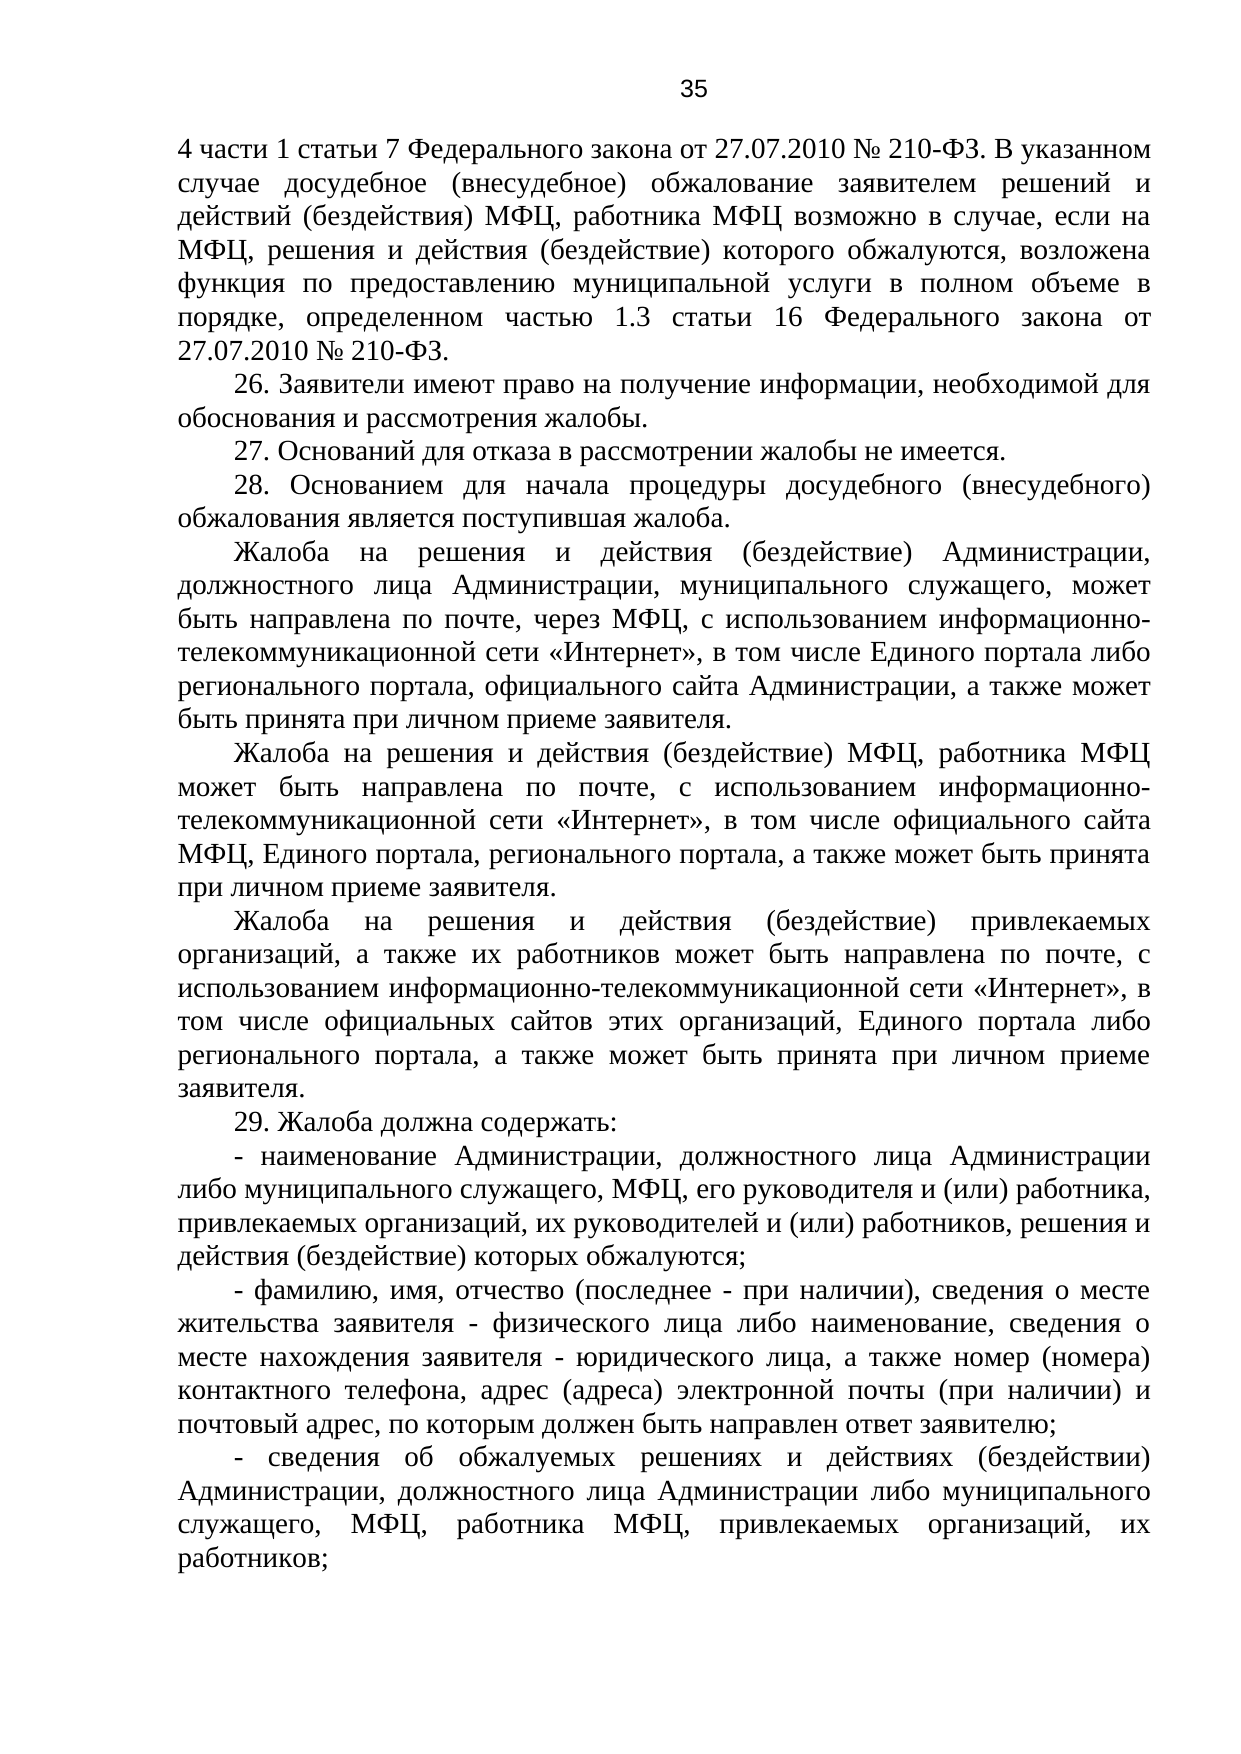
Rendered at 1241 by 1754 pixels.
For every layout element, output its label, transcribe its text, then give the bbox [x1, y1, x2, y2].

text Жалоба на решения и действия (бездействие) привлекаемых организаций, а также их работников может быть направлена по почте, с использованием информационно-телекоммуникационной сети «Интернет», в том числе официальных сайтов этих организаций, Единого портала либо регионального портала, а также может быть принята при личном приеме заявителя. [177, 903, 1152, 1104]
text - сведения об обжалуемых решениях и действиях (бездействии) Администрации, должностного лица Администрации либо муниципального служащего, МФЦ, работника МФЦ, привлекаемых организаций, их работников; [177, 1439, 1152, 1574]
text 29. Жалоба должна содержать: [177, 1104, 1152, 1138]
text - фамилию, имя, отчество (последнее - при наличии), сведения о месте жительства заявителя - физического лица либо наименование, сведения о месте нахождения заявителя - юридического лица, а также номер (номера) контактного телефона, адрес (адреса) электронной почты (при наличии) и почтовый адрес, по которым должен быть направлен ответ заявителю; [177, 1272, 1152, 1439]
text 27. Оснований для отказа в рассмотрении жалобы не имеется. [177, 433, 1152, 467]
text Жалоба на решения и действия (бездействие) МФЦ, работника МФЦ может быть направлена по почте, с использованием информационно-телекоммуникационной сети «Интернет», в том числе официального сайта МФЦ, Единого портала, регионального портала, а также может быть принята при личном приеме заявителя. [177, 735, 1152, 903]
text - наименование Администрации, должностного лица Администрации либо муниципального служащего, МФЦ, его руководителя и (или) работника, привлекаемых организаций, их руководителей и (или) работников, решения и действия (бездействие) которых обжалуются; [177, 1138, 1152, 1272]
text 26. Заявители имеют право на получение информации, необходимой для обоснования и рассмотрения жалобы. [177, 366, 1152, 433]
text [177, 131, 1152, 366]
text 28. Основанием для начала процедуры досудебного (внесудебного) обжалования является поступившая жалоба. [177, 467, 1152, 534]
text Жалоба на решения и действия (бездействие) Администрации, должностного лица Администрации, муниципального служащего, может быть направлена по почте, через МФЦ, с использованием информационно-телекоммуникационной сети «Интернет», в том числе Единого портала либо регионального портала, официального сайта Администрации, а также может быть принята при личном приеме заявителя. [177, 534, 1152, 735]
